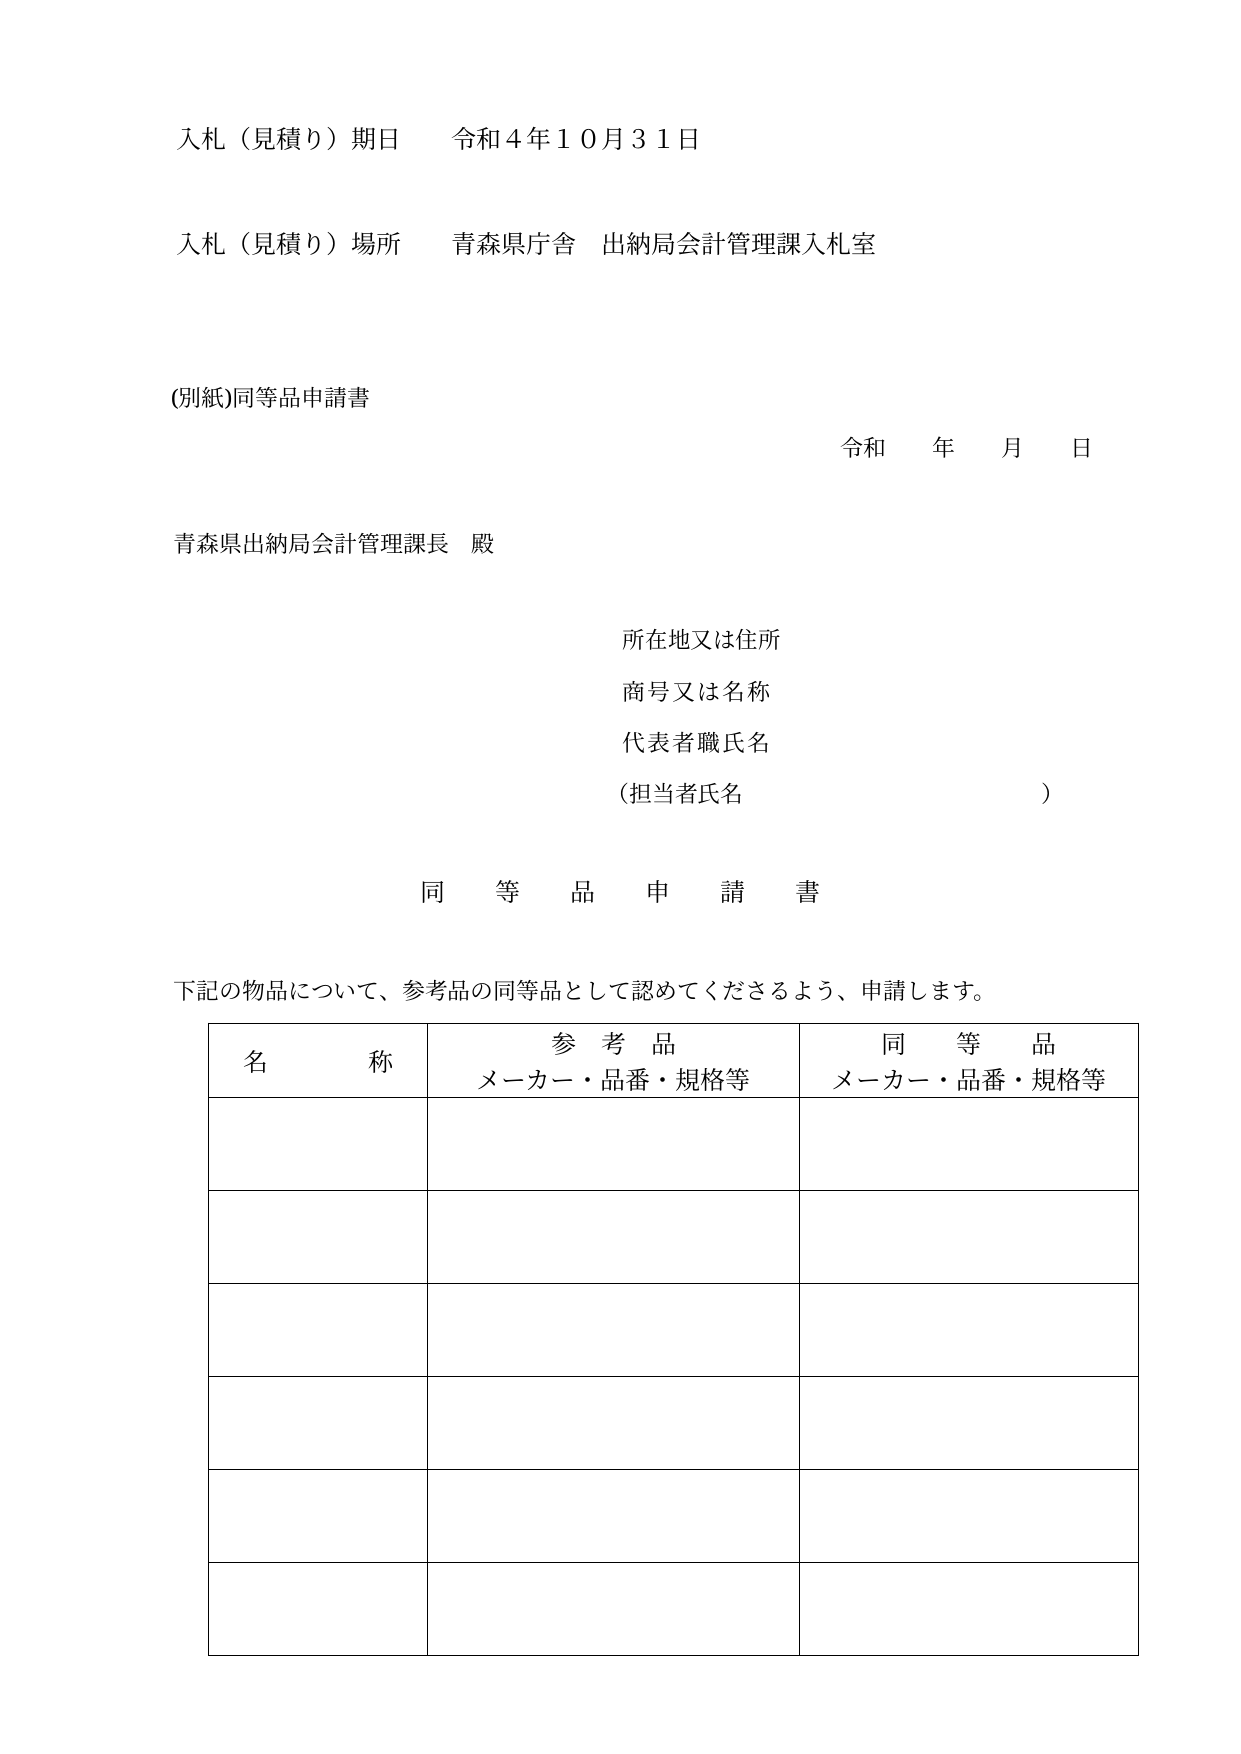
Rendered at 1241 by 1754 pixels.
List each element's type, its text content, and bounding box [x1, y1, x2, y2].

text 入札（見積り）場所 青森県庁舎 出納局会計管理課入札室 [148, 224, 1092, 260]
table_cell [428, 1284, 799, 1376]
text 同 等 品 申 請 書 [148, 872, 1092, 908]
table_cell [800, 1098, 1138, 1190]
text 入札（見積り）期日 令和４年１０月３１日 [148, 119, 1092, 155]
text 代表者職氏名 [623, 725, 1092, 758]
table_cell [800, 1563, 1138, 1655]
table_cell [209, 1470, 427, 1562]
table_cell [428, 1563, 799, 1655]
table_cell [209, 1098, 427, 1190]
text 令和 年 月 日 [148, 430, 1092, 463]
table_header 参 考 品 メーカー・品番・規格等 [428, 1024, 799, 1097]
table_cell [209, 1284, 427, 1376]
text 青森県出納局会計管理課長 殿 [148, 526, 1092, 559]
table_header 同 等 品 メーカー・品番・規格等 [800, 1024, 1138, 1097]
text （担当者氏名 ） [148, 776, 1092, 809]
table_cell [209, 1191, 427, 1283]
table_cell [428, 1377, 799, 1469]
text 下記の物品について、参考品の同等品として認めてくださるよう、申請します。 [148, 973, 1092, 1006]
text (別紙)同等品申請書 [148, 380, 1001, 413]
table_header 名 称 [209, 1024, 427, 1097]
table_cell [800, 1377, 1138, 1469]
table_cell [428, 1470, 799, 1562]
table_cell [800, 1284, 1138, 1376]
table_cell [209, 1377, 427, 1469]
table_cell [209, 1563, 427, 1655]
text 商号又は名称 [623, 674, 1092, 707]
table_cell [800, 1191, 1138, 1283]
text 所在地又は住所 [623, 622, 1092, 655]
table_cell [428, 1098, 799, 1190]
table_cell [800, 1470, 1138, 1562]
table_cell [428, 1191, 799, 1283]
